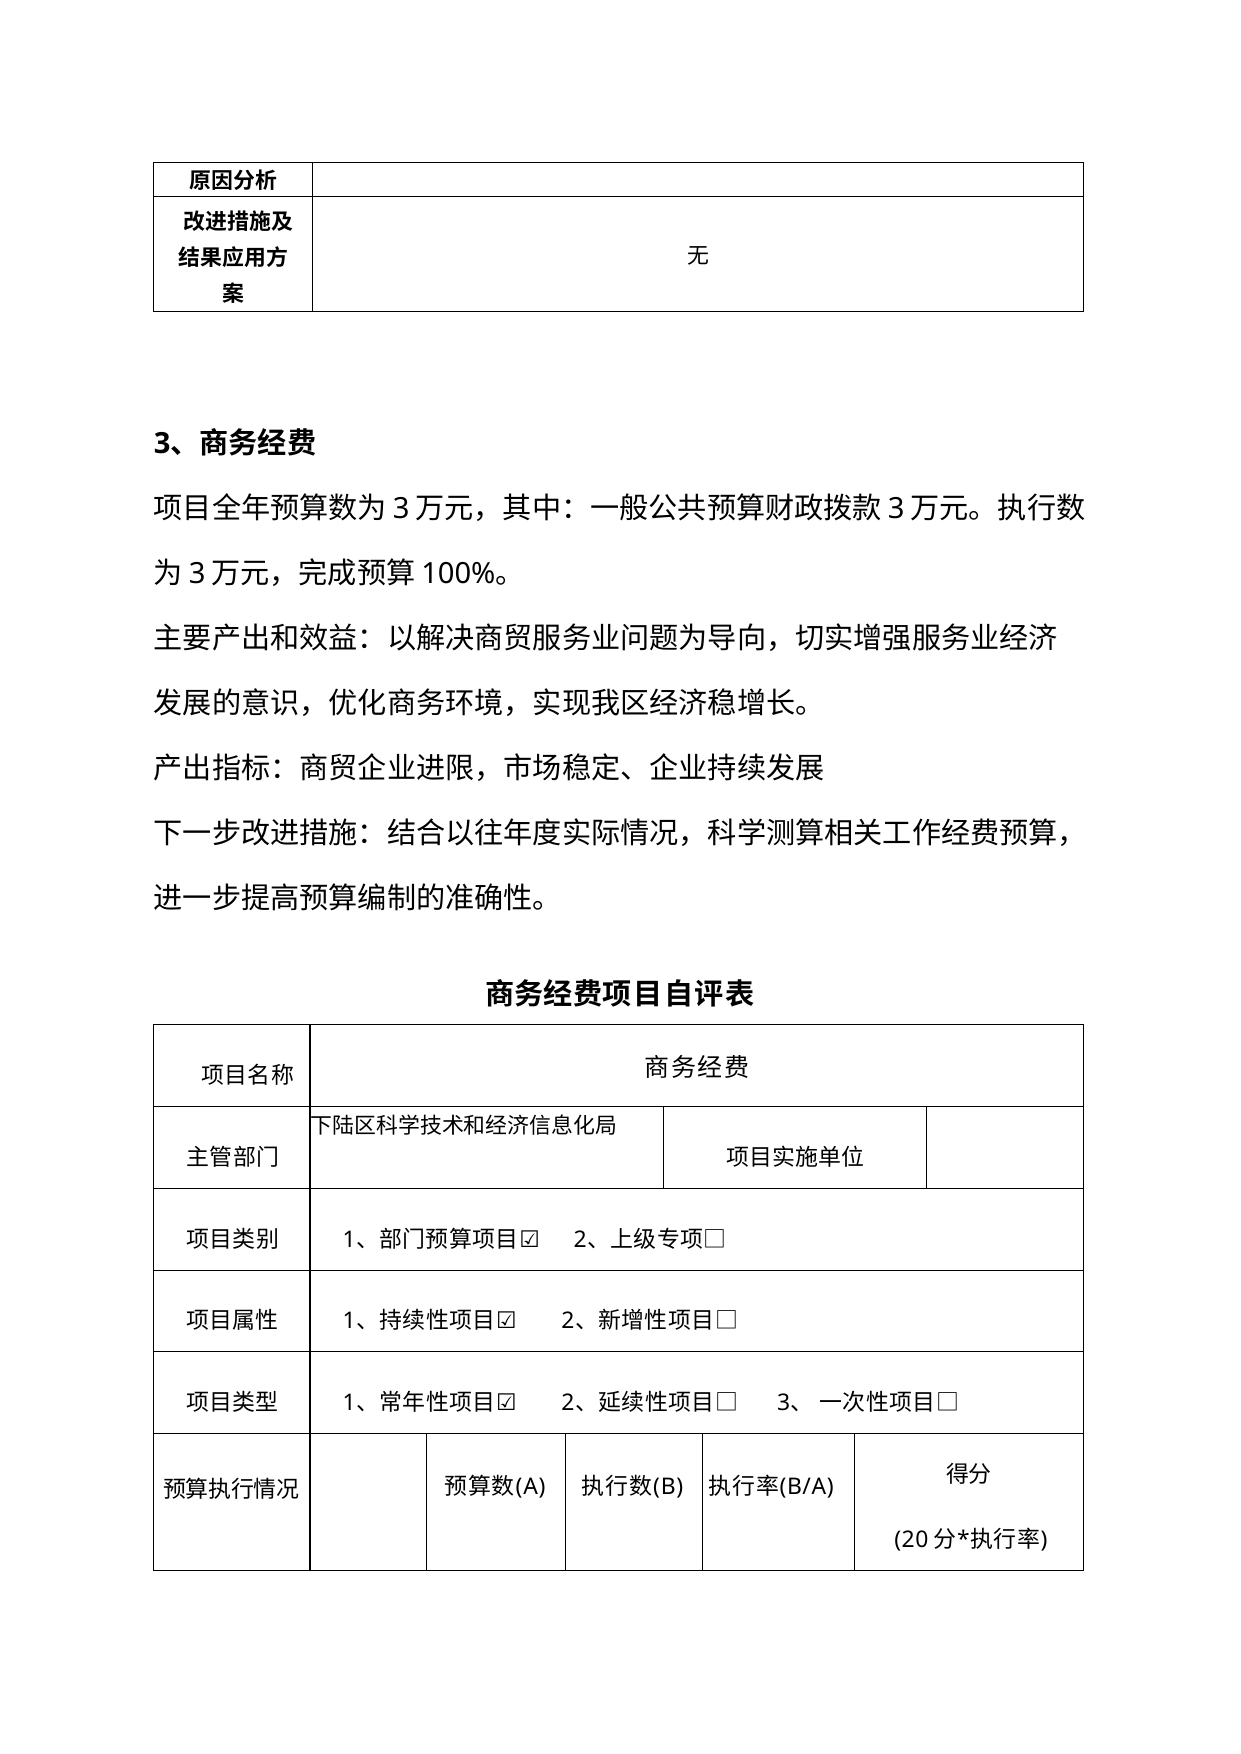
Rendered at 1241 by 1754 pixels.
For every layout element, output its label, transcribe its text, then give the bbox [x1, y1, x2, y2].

table_cell [927, 1107, 1083, 1188]
list 商务经费项目自评表 [153, 959, 1087, 1024]
table_cell 项目类别 [154, 1189, 309, 1269]
list 3、商务经费 项目全年预算数为3万元，其中：一般公共预算财政拨款3万元。执行数为3万元，完成预算100%。 主要产出和效益：以解决商贸服务业问题为导向，切实增强服务业经济发展的意识，优化商务环境，实现我区经济稳增长。 产出指标：商贸企业进限，市场稳定、企业持续发展 下一步改进措施：结合以往年度实际情况，科学测算相关工作经费预算，进一步提高预算编制的准确性。 [153, 343, 1087, 928]
table_cell 执行率(B/A) [703, 1434, 854, 1570]
table_cell 改进措施及 结果应用方案 [154, 197, 312, 311]
table_cell 无 [313, 163, 1083, 196]
table_cell 项目类型 [154, 1352, 309, 1433]
table_cell 无 [313, 197, 1083, 311]
table_cell 1、常年性项目☑ 2、延续性项目□ 3、 一次性项目□ [311, 1352, 1083, 1433]
table_cell 1、持续性项目☑ 2、新增性项目□ [311, 1271, 1083, 1351]
table_header 商务经费 [311, 1025, 1083, 1106]
table_cell 得分 (20分*执行率) [855, 1434, 1083, 1570]
table_cell 项目属性 [154, 1271, 309, 1351]
table_cell 执行数(B) [566, 1434, 702, 1570]
table_cell 预算执行情况 (万元) (20分) [154, 1434, 309, 1570]
table_header 项目名称 [154, 1025, 309, 1106]
table_cell [311, 1434, 426, 1570]
table_cell 主管部门 [154, 1107, 309, 1188]
table_cell 下陆区科学技术和经济信息化局 [311, 1107, 663, 1188]
table_cell 预算数(A) [427, 1434, 565, 1570]
table_cell 1、部门预算项目☑ 2、上级专项□ [311, 1189, 1083, 1269]
table_cell 项目实施单位 [664, 1107, 926, 1188]
table_cell 偏差大或 目标未完成 原因分析 [154, 163, 312, 196]
